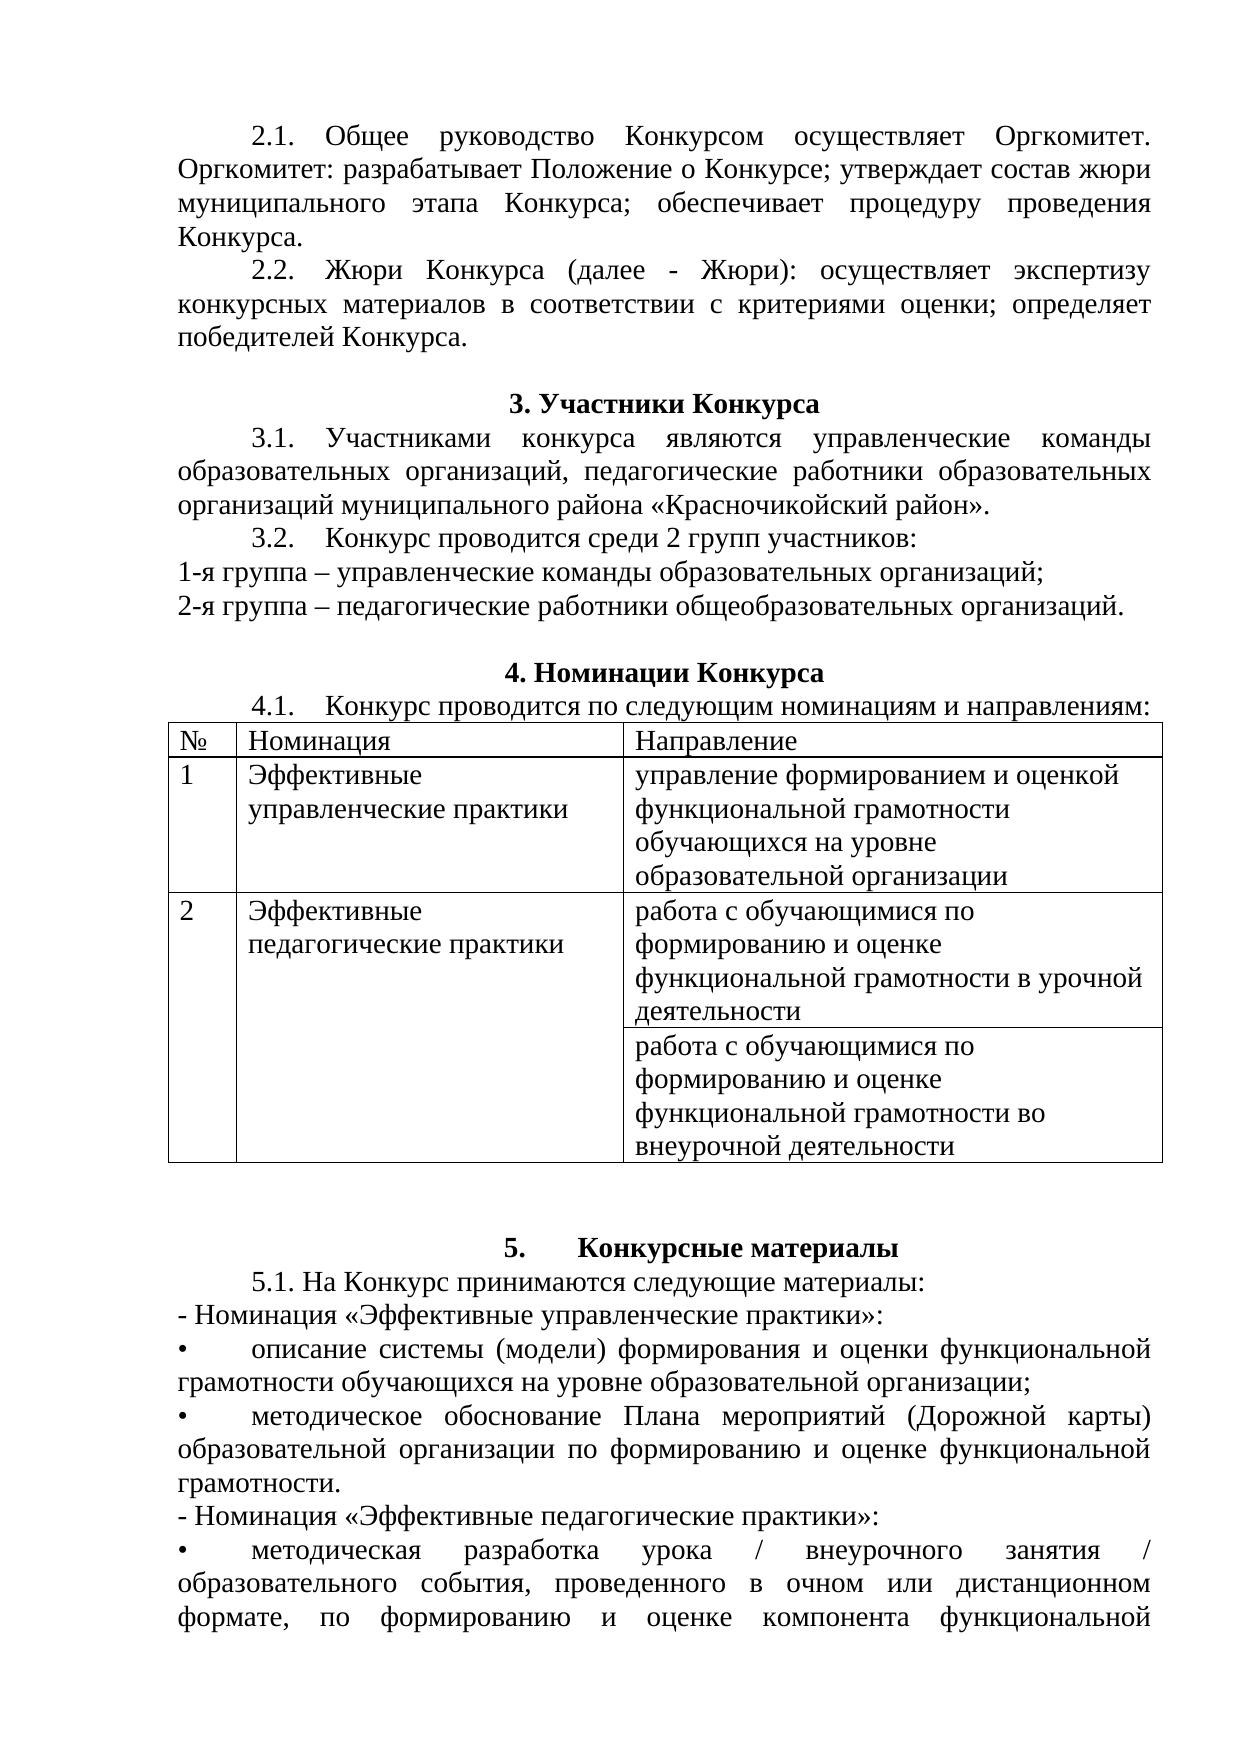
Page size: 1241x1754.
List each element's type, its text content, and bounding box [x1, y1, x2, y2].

text 5.1. На Конкурс принимаются следующие материалы: [177, 1264, 1152, 1297]
table_cell Эффективные педагогические практики [237, 893, 623, 1162]
table_header Направление [624, 723, 1162, 756]
table_header № [169, 723, 236, 756]
text 3.2. Конкурс проводится среди 2 групп участников: [177, 521, 1152, 554]
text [177, 1532, 1152, 1633]
text - Номинация «Эффективные педагогические практики»: [177, 1498, 1152, 1532]
table_cell работа с обучающимися по формированию и оценке функциональной грамотности во внеурочной деятельности [624, 1028, 1162, 1162]
table_cell управление формированием и оценкой функциональной грамотности обучающихся на уровне образовательной организации [624, 758, 1162, 892]
table_header Номинация [237, 723, 623, 756]
text 1-я группа – управленческие команды образовательных организаций; [177, 554, 1152, 588]
text 3.1. Участниками конкурса являются управленческие команды образовательных организаций, педагогические работники образовательных организаций муниципального района «Красночикойский район». [177, 420, 1152, 521]
table_cell Эффективные управленческие практики [237, 758, 623, 892]
text • методическое обоснование Плана мероприятий (Дорожной карты) образовательной организации по формированию и оценке функциональной грамотности. [177, 1398, 1152, 1498]
text 2.2. Жюри Конкурса (далее - Жюри): осуществляет экспертизу конкурсных материалов в соответствии с критериями оценки; определяет победителей Конкурса. [177, 252, 1152, 353]
text 2-я группа – педагогические работники общеобразовательных организаций. [177, 588, 1152, 621]
table_cell 1 [169, 758, 236, 892]
text 4.1. Конкурс проводится по следующим номинациям и направлениям: [177, 688, 1152, 722]
text 2.1. Общее руководство Конкурсом осуществляет Оргкомитет. Оргкомитет: разрабатывает Положение о Конкурсе; утверждает состав жюри муниципального этапа Конкурса; обеспечивает процедуру проведения Конкурса. [177, 118, 1152, 252]
table_cell 2 [169, 893, 236, 1162]
text 5. Конкурсные материалы [177, 1230, 1152, 1264]
text 4. Номинации Конкурса [177, 655, 1152, 688]
text - Номинация «Эффективные управленческие практики»: [177, 1297, 1152, 1331]
table_cell работа с обучающимися по формированию и оценке функциональной грамотности в урочной деятельности [624, 893, 1162, 1027]
text 3. Участники Конкурса [177, 386, 1152, 420]
text • описание системы (модели) формирования и оценки функциональной грамотности обучающихся на уровне образовательной организации; [177, 1331, 1152, 1398]
